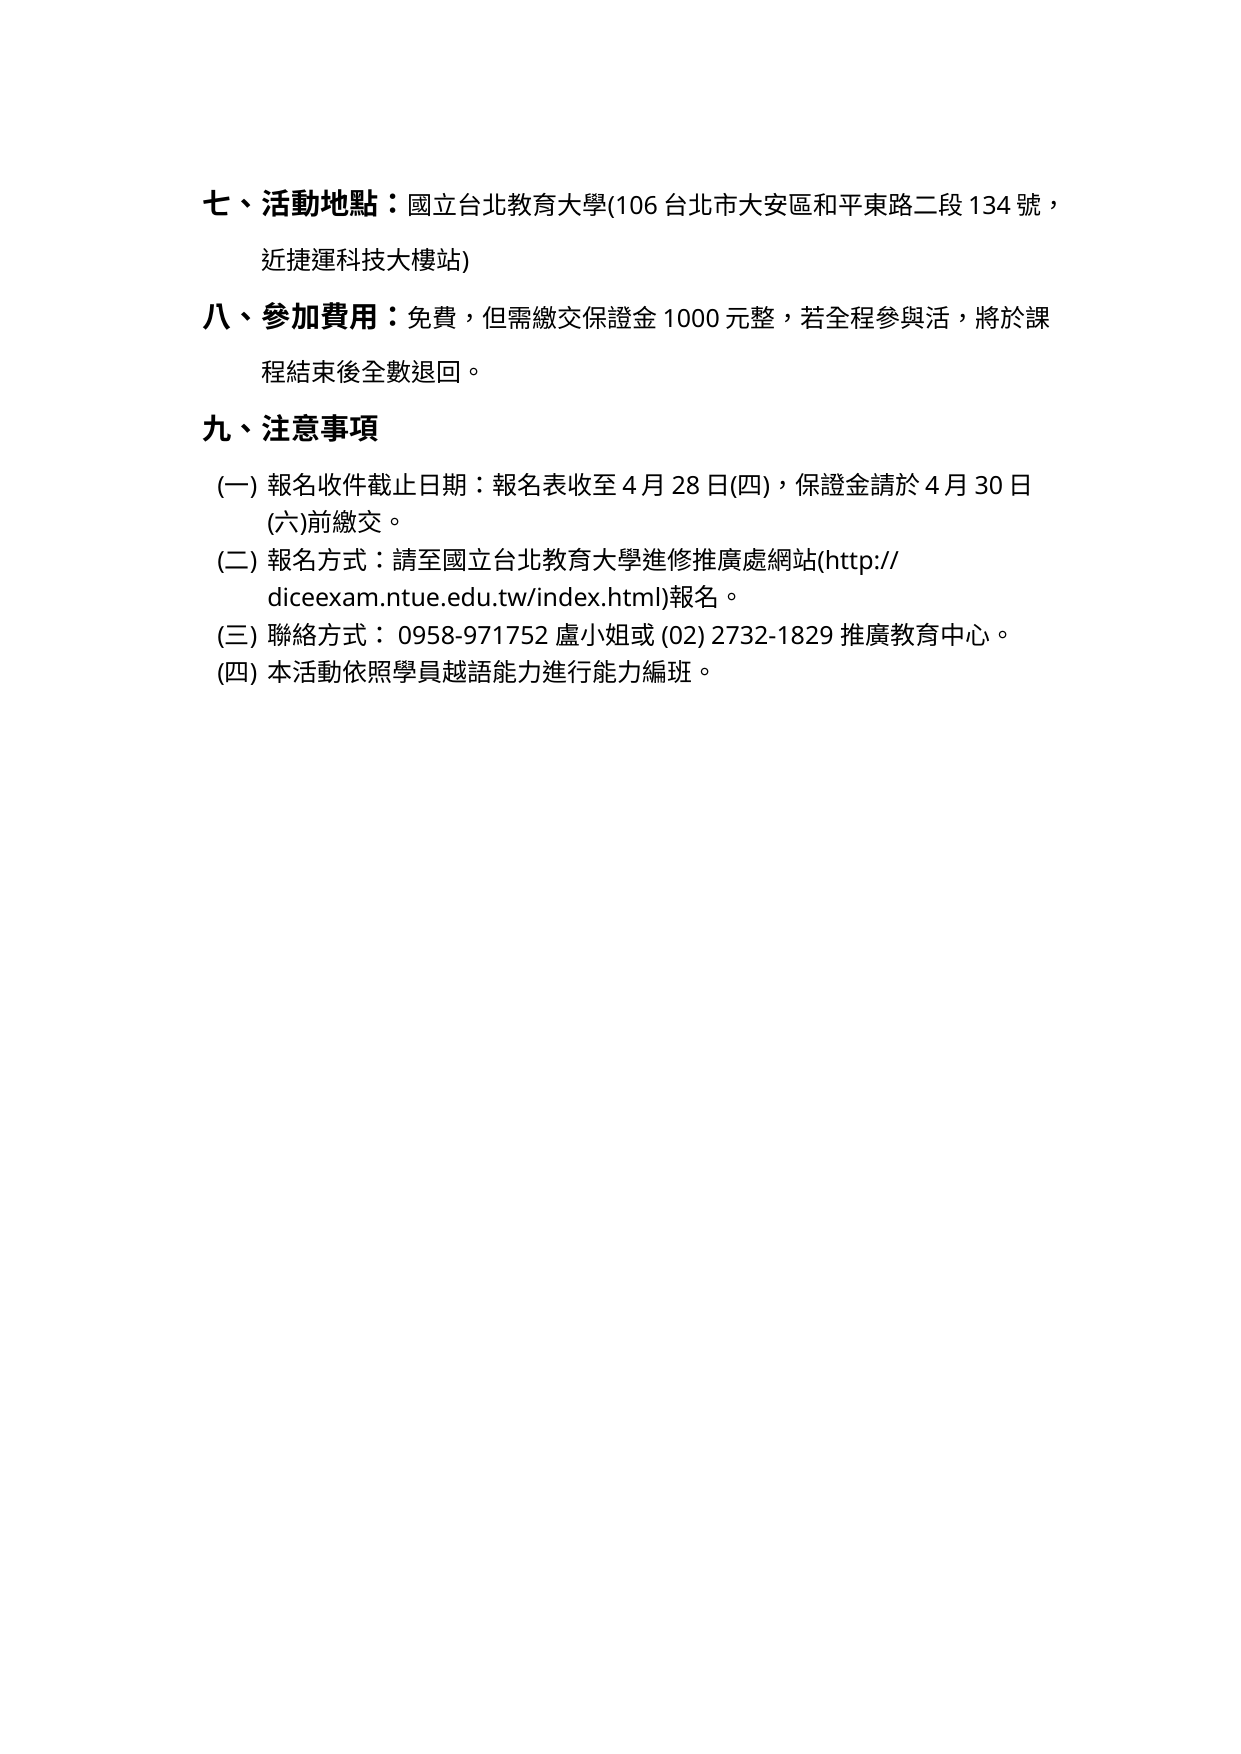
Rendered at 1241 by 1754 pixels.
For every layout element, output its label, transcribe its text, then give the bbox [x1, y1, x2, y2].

list 報名方式：請至國立台北教育大學進修推廣處網站(http://diceexam.ntue.edu.tw/index.html)報名。 [217, 539, 1053, 614]
list 參加費用：免費，但需繳交保證金1000元整，若全程參與活，將於課程結束後全數退回。 [202, 277, 1053, 389]
list 活動地點：國立台北教育大學(106台北市大安區和平東路二段134號，近捷運科技大樓站) [202, 164, 1053, 277]
list 聯絡方式： 0958-971752 盧小姐或 (02) 2732-1829 推廣教育中心。 [217, 614, 1053, 652]
list 本活動依照學員越語能力進行能力編班。 [217, 652, 1053, 689]
list 注意事項 [202, 389, 1053, 464]
list 報名收件截止日期：報名表收至4月28日(四)，保證金請於4月30日(六)前繳交。 [217, 464, 1053, 539]
